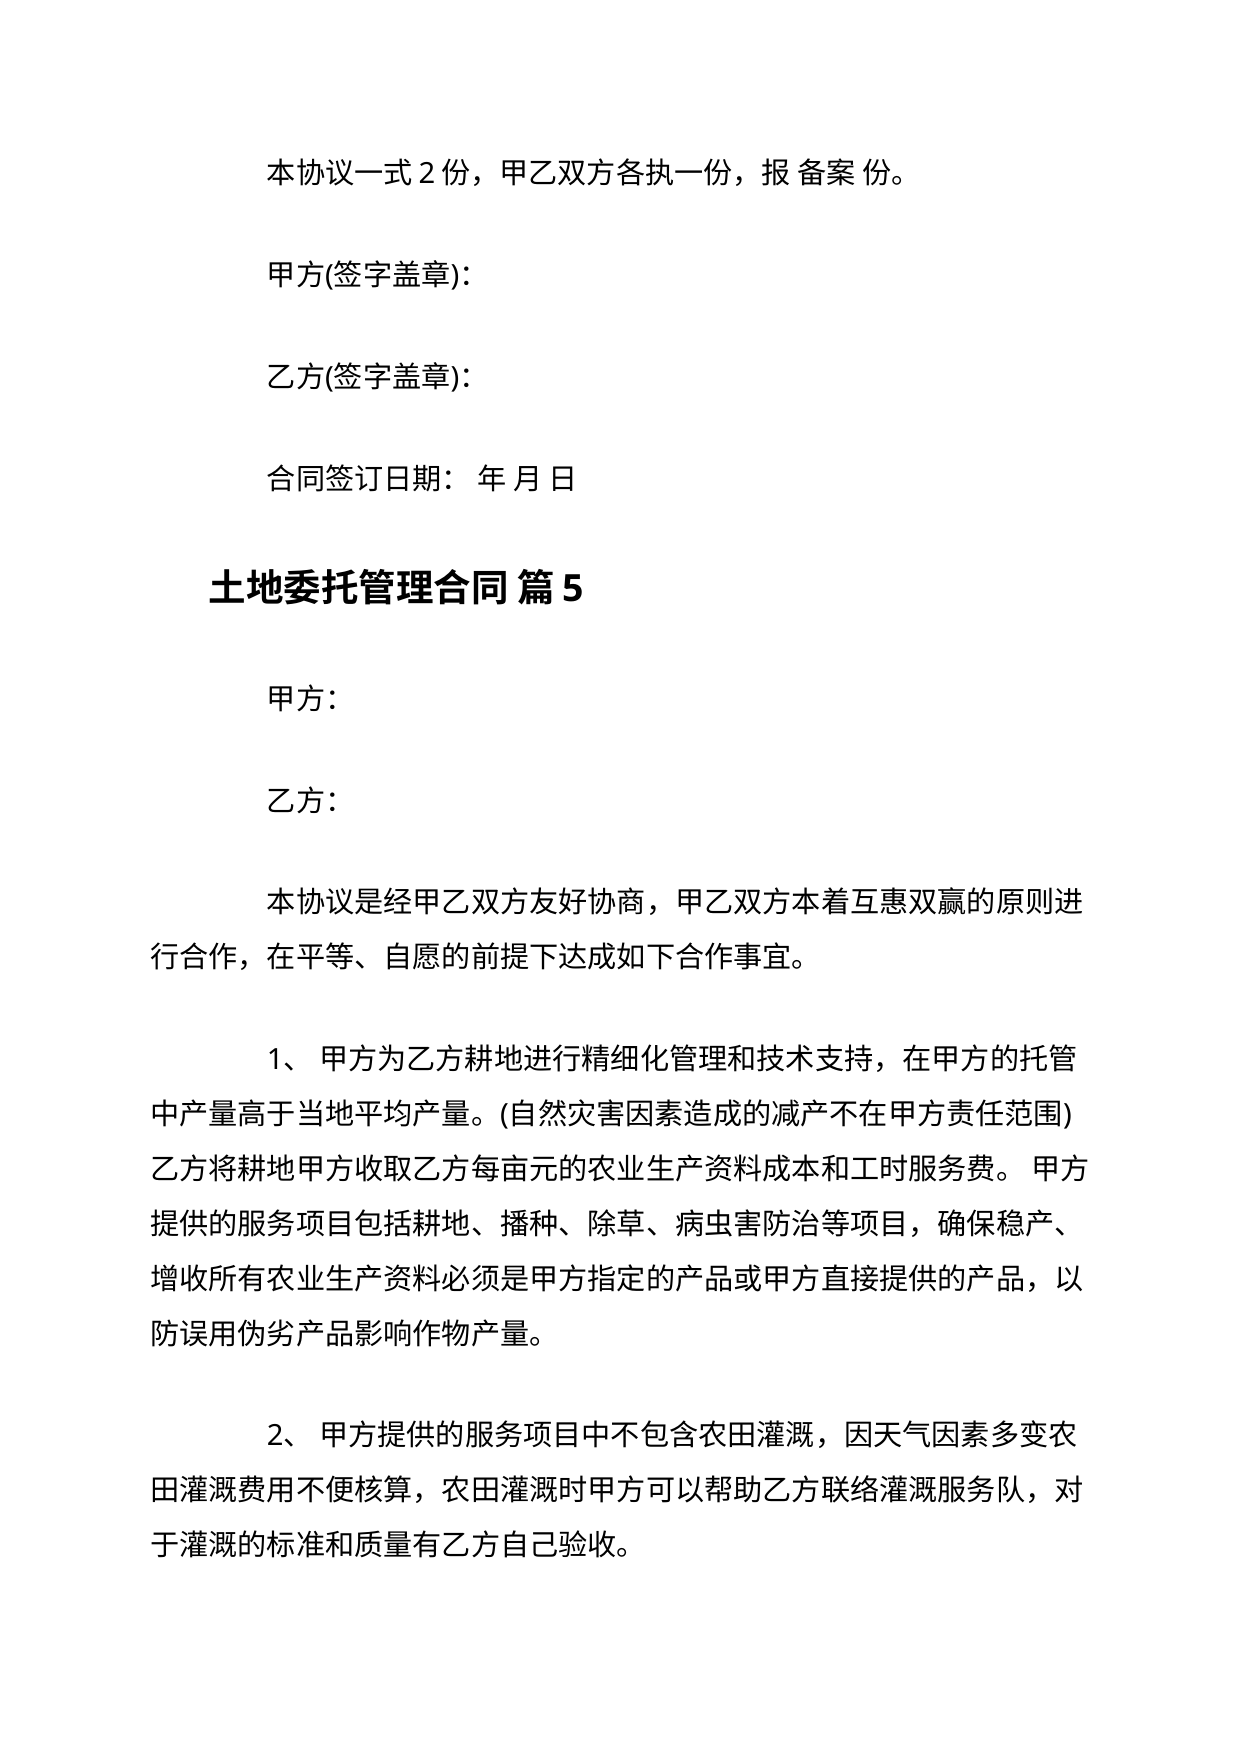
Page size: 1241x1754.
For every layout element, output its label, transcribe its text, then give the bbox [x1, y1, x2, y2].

text 甲方(签字盖章)： [150, 252, 1090, 294]
text 乙方： [150, 777, 1090, 819]
text 合同签订日期： 年 月 日 [150, 456, 1090, 498]
text 1、 甲方为乙方耕地进行精细化管理和技术支持，在甲方的托管中产量高于当地平均产量。(自然灾害因素造成的减产不在甲方责任范围) 乙方将耕地甲方收取乙方每亩元的农业生产资料成本和工时服务费。 甲方提供的服务项目包括耕地、播种、除草、病虫害防治等项目，确保稳产、增收所有农业生产资料必须是甲方指定的产品或甲方直接提供的产品，以防误用伪劣产品影响作物产量。 [150, 1036, 1090, 1352]
text 本协议是经甲乙双方友好协商，甲乙双方本着互惠双赢的原则进行合作，在平等、自愿的前提下达成如下合作事宜。 [150, 879, 1090, 976]
text 甲方： [150, 675, 1090, 718]
text 2、 甲方提供的服务项目中不包含农田灌溉，因天气因素多变农田灌溉费用不便核算，农田灌溉时甲方可以帮助乙方联络灌溉服务队，对于灌溉的标准和质量有乙方自己验收。 [150, 1412, 1090, 1564]
text 本协议一式2份，甲乙双方各执一份，报 备案 份。 [150, 150, 1090, 192]
text 土地委托管理合同 篇5 [150, 558, 1090, 612]
text 乙方(签字盖章)： [150, 354, 1090, 396]
